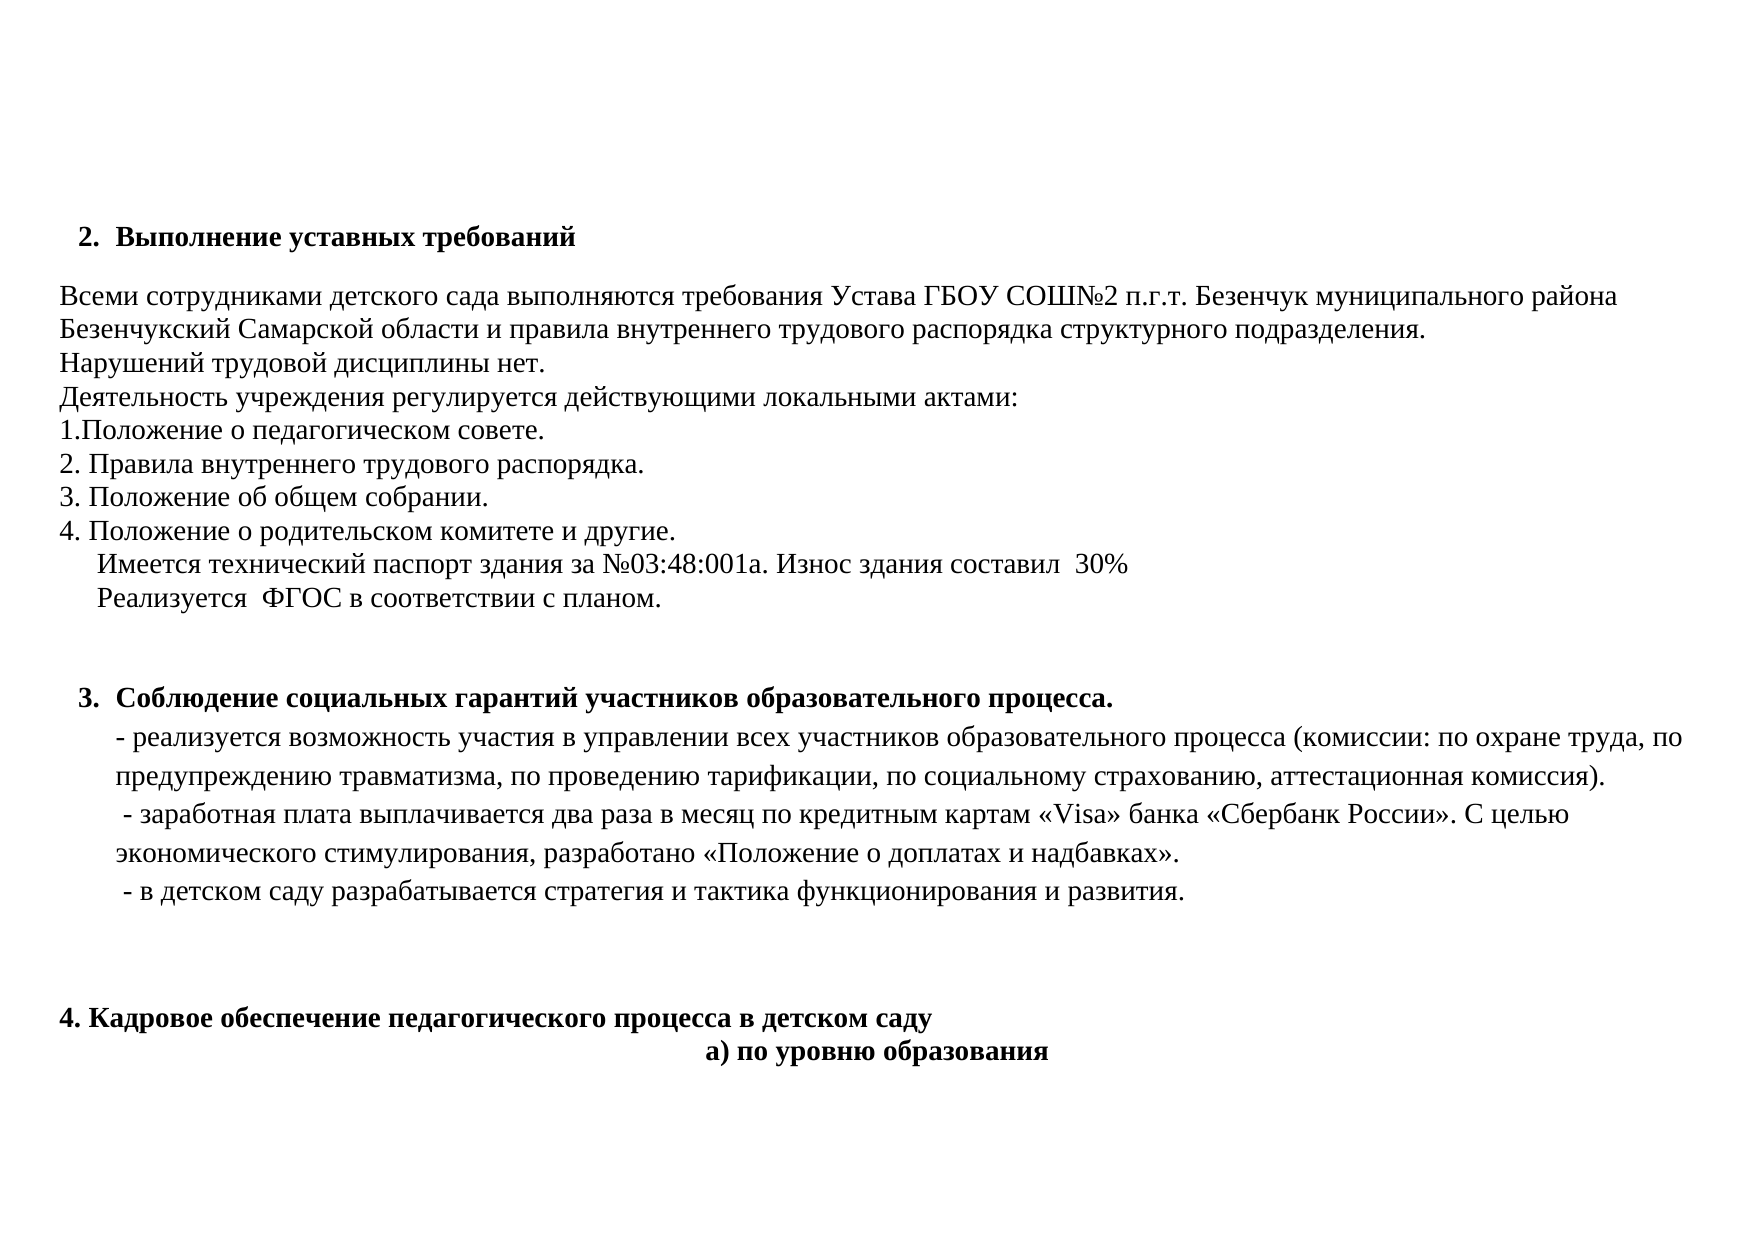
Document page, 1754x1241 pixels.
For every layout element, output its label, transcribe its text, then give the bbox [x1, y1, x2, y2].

text Всеми сотрудниками детского сада выполняются требования Устава ГБОУ СОШ№2 п.г.т. Безенчук муниципального района Безенчукский Самарской области и правила внутреннего трудового распорядка структурного подразделения. [59, 278, 1695, 345]
text 3. Положение об общем собрании. [59, 479, 1695, 513]
list Соблюдение социальных гарантий участников образовательного процесса. [78, 681, 1695, 714]
list Выполнение уставных требований [78, 219, 1695, 252]
list - в детском саду разрабатывается стратегия и тактика функционирования и развития. [115, 873, 1695, 907]
text 4. Кадровое обеспечение педагогического процесса в детском саду [59, 1000, 1695, 1033]
text а) по уровню образования [59, 1033, 1695, 1067]
list - заработная плата выплачивается два раза в месяц по кредитным картам «Visa» банка «Сбербанк России». С целью экономического стимулирования, разработано «Положение о доплатах и надбавках». [115, 796, 1695, 868]
text Нарушений трудовой дисциплины нет. [59, 345, 1695, 379]
text 1.Положение о педагогическом совете. [59, 412, 1695, 446]
text 2. Правила внутреннего трудового распорядка. [59, 446, 1695, 479]
text Деятельность учреждения регулируется действующими локальными актами: [59, 379, 1695, 412]
text 4. Положение о родительском комитете и другие. [59, 513, 1695, 546]
list - реализуется возможность участия в управлении всех участников образовательного процесса (комиссии: по охране труда, по предупреждению травматизма, по проведению тарификации, по социальному страхованию, аттестационная комиссия). [115, 719, 1695, 791]
text Реализуется ФГОС в соответствии с планом. [97, 580, 1695, 613]
text Имеется технический паспорт здания за №03:48:001а. Износ здания составил 30% [97, 546, 1695, 580]
